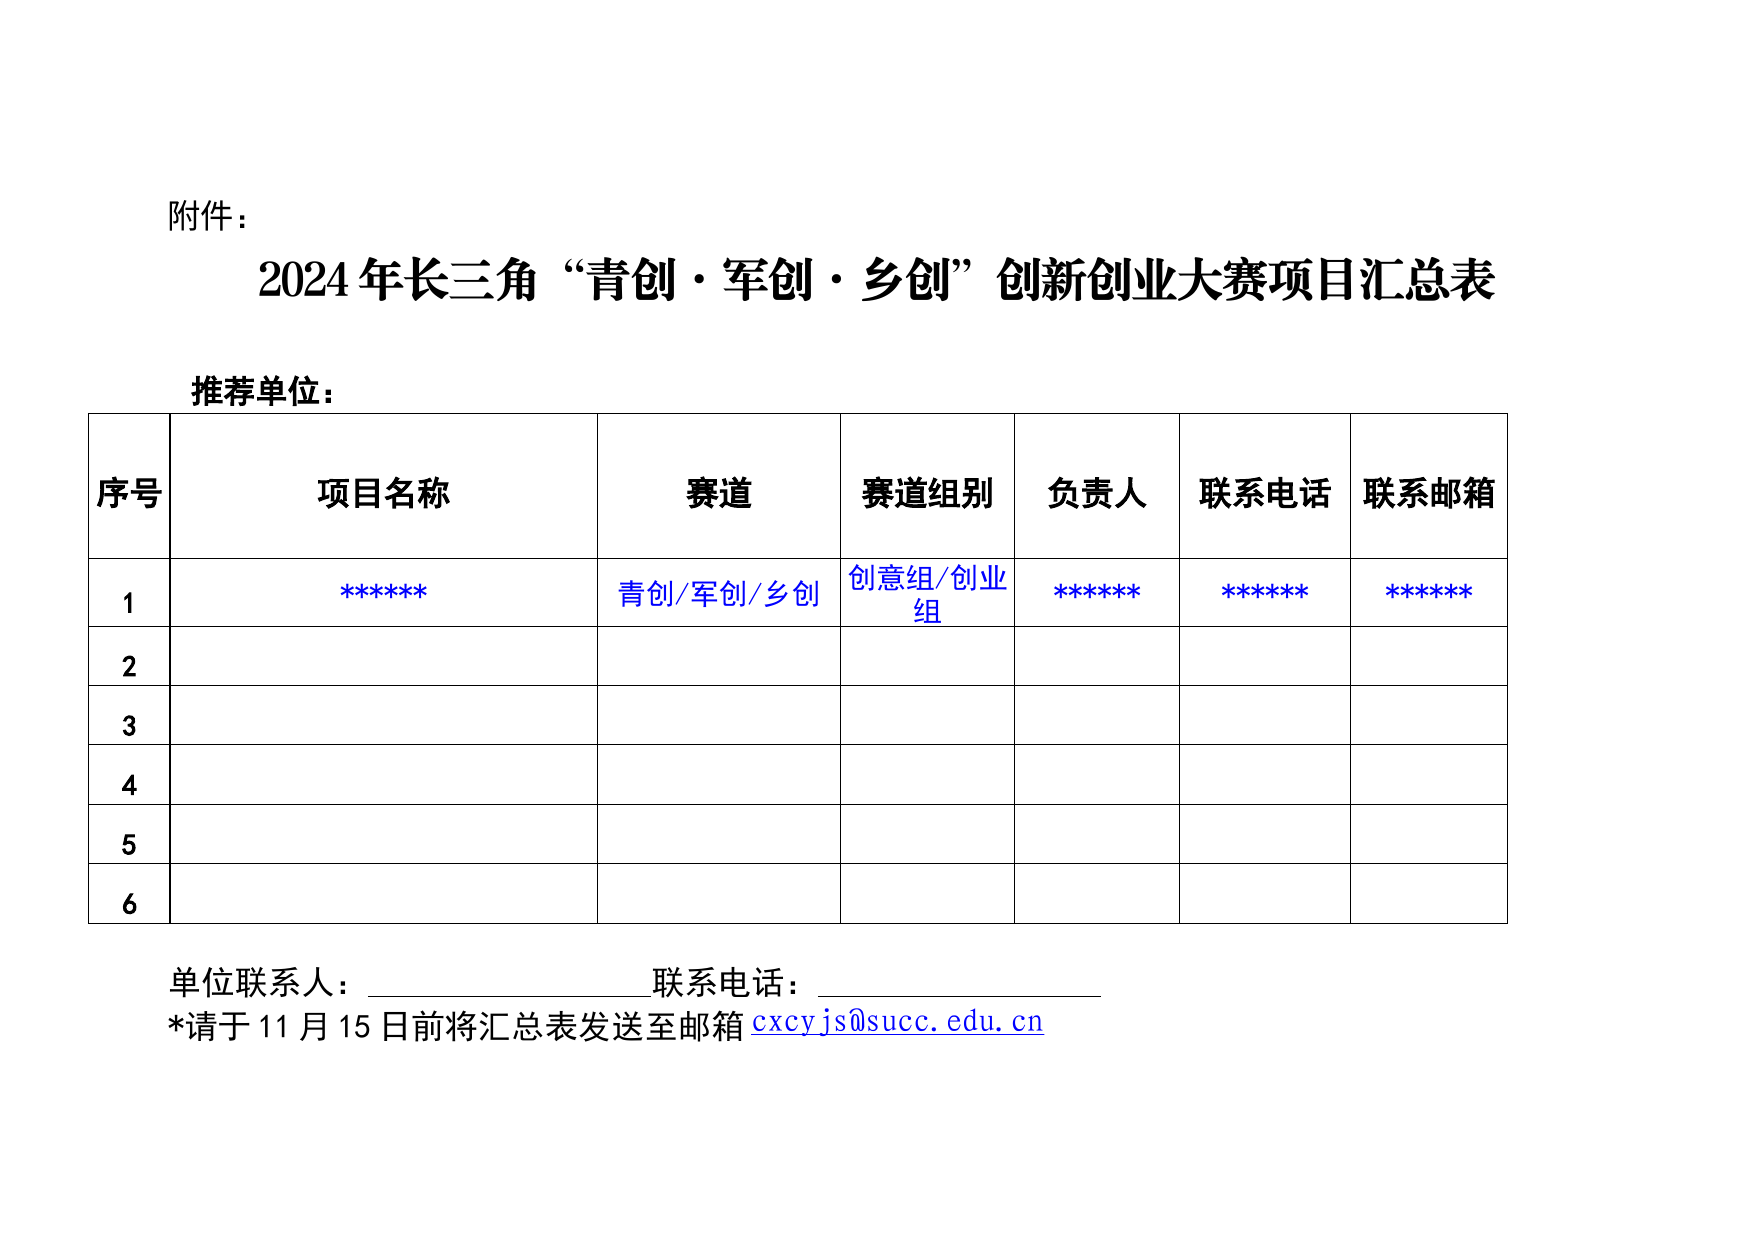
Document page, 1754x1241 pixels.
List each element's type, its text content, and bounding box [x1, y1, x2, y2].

list 2024年长三角“青创·军创·乡创”创新创业大赛项目汇总表 [168, 248, 1586, 315]
table_cell ****** [1351, 559, 1507, 626]
table_cell [598, 805, 840, 863]
table_header 负责人 [1015, 414, 1179, 558]
table_cell 4 [89, 745, 169, 804]
table_cell [598, 745, 840, 804]
table_header 项目名称 [171, 414, 597, 558]
table_cell [1351, 627, 1507, 685]
text 单位联系人： 联系电话： [168, 961, 1586, 999]
table_cell [1351, 745, 1507, 804]
table_cell [841, 686, 1014, 744]
table_header 联系电话 [1180, 414, 1350, 558]
table_header 联系邮箱 [1351, 414, 1507, 558]
table_cell [1180, 745, 1350, 804]
table_cell [598, 686, 840, 744]
table_cell [598, 627, 840, 685]
table_cell [841, 745, 1014, 804]
table_cell ****** [1180, 559, 1350, 626]
table_cell [1180, 686, 1350, 744]
table_cell [841, 805, 1014, 863]
table_cell [1180, 864, 1350, 922]
table_cell [841, 864, 1014, 922]
table_cell [1180, 627, 1350, 685]
table_cell ****** [1015, 559, 1179, 626]
table_cell 2 [89, 627, 169, 685]
list 附件： [168, 181, 1586, 248]
table_cell [1351, 686, 1507, 744]
table_header 序号 [89, 414, 169, 558]
table_header 赛道组别 [841, 414, 1014, 558]
table_cell [171, 627, 597, 685]
table_cell [1015, 864, 1179, 922]
table_cell 5 [89, 805, 169, 863]
table_cell [171, 805, 597, 863]
table_cell [598, 864, 840, 922]
table_cell [1180, 805, 1350, 863]
table_cell ****** [171, 559, 597, 626]
table_cell 1 [89, 559, 169, 626]
table_cell [1015, 686, 1179, 744]
table_cell [171, 864, 597, 922]
text *请于11月15日前将汇总表发送至邮箱cxcyjs@succ.edu.cn [168, 999, 1586, 1043]
table_cell [1015, 627, 1179, 685]
text 推荐单位： [191, 370, 1586, 407]
table_cell 创意组/创业组 [841, 559, 1014, 626]
table_cell [1351, 864, 1507, 922]
table_cell [1015, 805, 1179, 863]
table_cell [171, 745, 597, 804]
table_cell [1351, 805, 1507, 863]
table_cell 青创/军创/乡创 [598, 559, 840, 626]
table_cell [1015, 745, 1179, 804]
table_cell [171, 686, 597, 744]
table_header 赛道 [598, 414, 840, 558]
table_cell 3 [89, 686, 169, 744]
table_cell [841, 627, 1014, 685]
table_cell 6 [89, 864, 169, 922]
